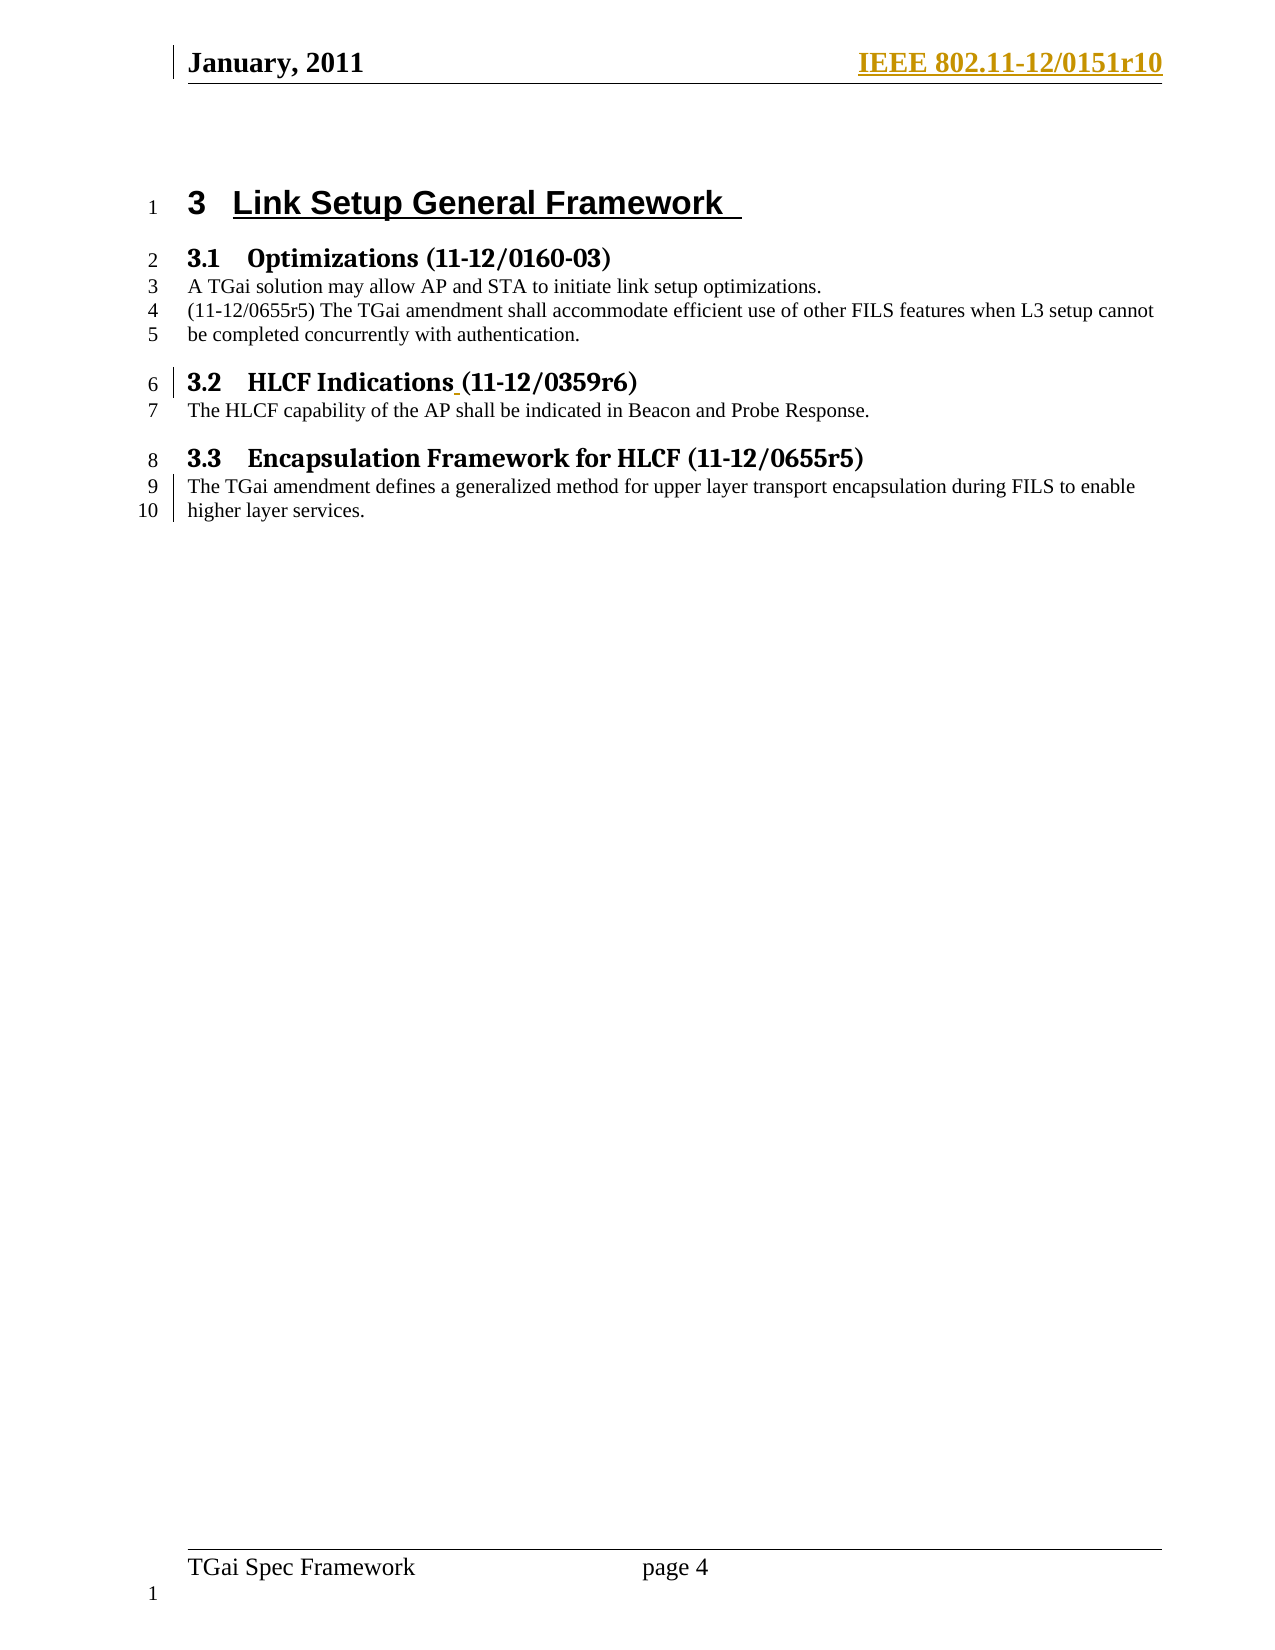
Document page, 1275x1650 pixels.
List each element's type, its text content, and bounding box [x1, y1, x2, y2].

text (11-12/0655r5) The TGai amendment shall accommodate efficient use of other FILS features when L3 setup cannot be completed concurrently with authentication. [187, 298, 1162, 346]
text A TGai solution may allow AP and STA to initiate link setup optimizations. [187, 274, 1162, 298]
subtitle Optimizations (11-12/0160-03) [187, 243, 1162, 274]
text The TGai amendment defines a generalized method for upper layer transport encapsulation during FILS to enable higher layer services.Security Framework [187, 474, 1162, 522]
subtitle Encapsulation Framework for HLCF (11-12/0655r5) [187, 443, 1162, 474]
text The HLCF capability of the AP shall be indicated in Beacon and Probe Response. [187, 398, 1162, 422]
subtitle Link Setup General Framework [187, 183, 1162, 222]
subtitle HLCF Indications(11-12/0359r6) [187, 367, 1162, 398]
